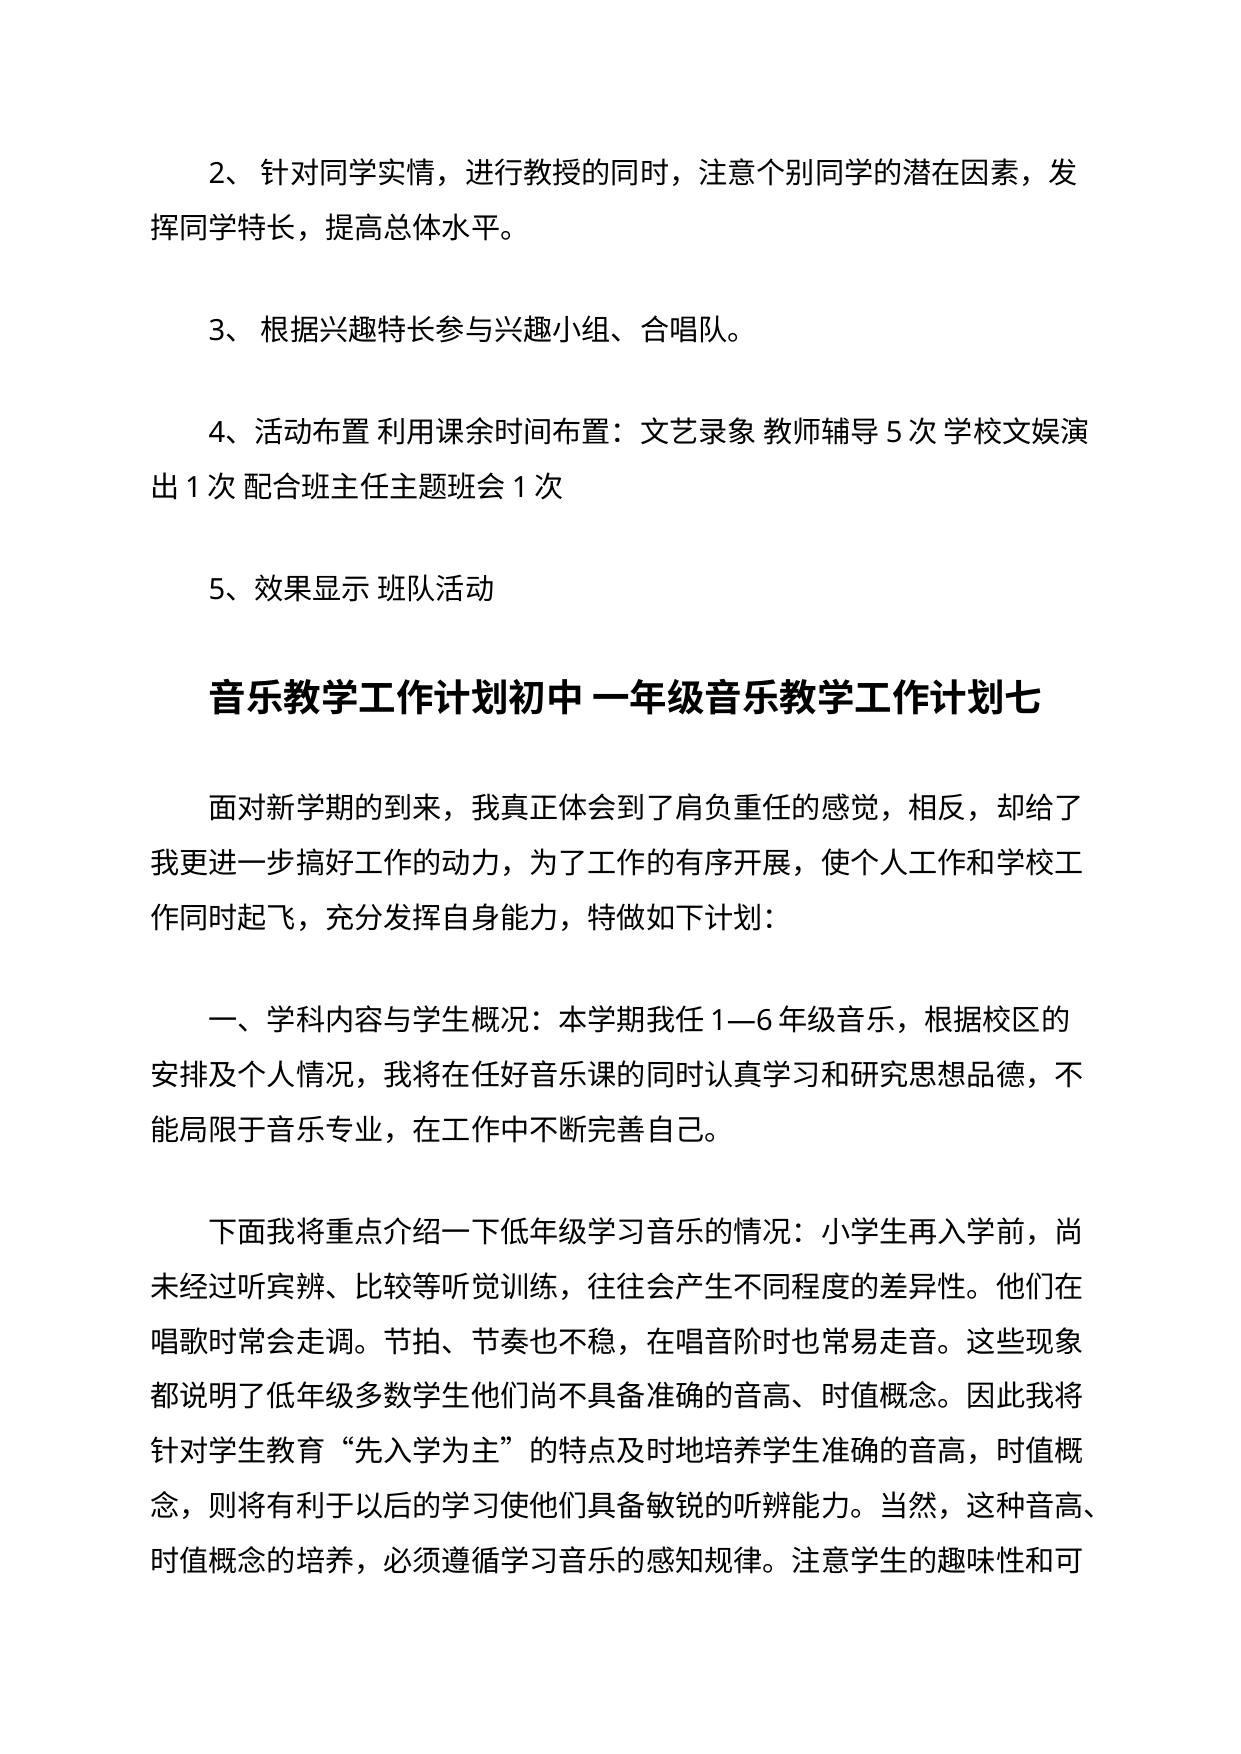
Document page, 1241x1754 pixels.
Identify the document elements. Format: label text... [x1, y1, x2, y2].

text 5、效果显示 班队活动 [150, 566, 1090, 608]
text 面对新学期的到来，我真正体会到了肩负重任的感觉，相反，却给了我更进一步搞好工作的动力，为了工作的有序开展，使个人工作和学校工作同时起飞，充分发挥自身能力，特做如下计划： [150, 785, 1090, 937]
text 一、学科内容与学生概况：本学期我任1—6年级音乐，根据校区的安排及个人情况，我将在任好音乐课的同时认真学习和研究思想品德，不能局限于音乐专业，在工作中不断完善自己。 [150, 997, 1090, 1149]
text 4、活动布置 利用课余时间布置：文艺录象 教师辅导5次 学校文娱演出1次 配合班主任主题班会1次 [150, 409, 1090, 506]
text 2、 针对同学实情，进行教授的同时，注意个别同学的潜在因素，发挥同学特长，提高总体水平。 [150, 150, 1090, 247]
text 3、 根据兴趣特长参与兴趣小组、合唱队。 [150, 307, 1090, 349]
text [150, 1208, 1090, 1580]
text 音乐教学工作计划初中 一年级音乐教学工作计划七 [150, 668, 1090, 722]
